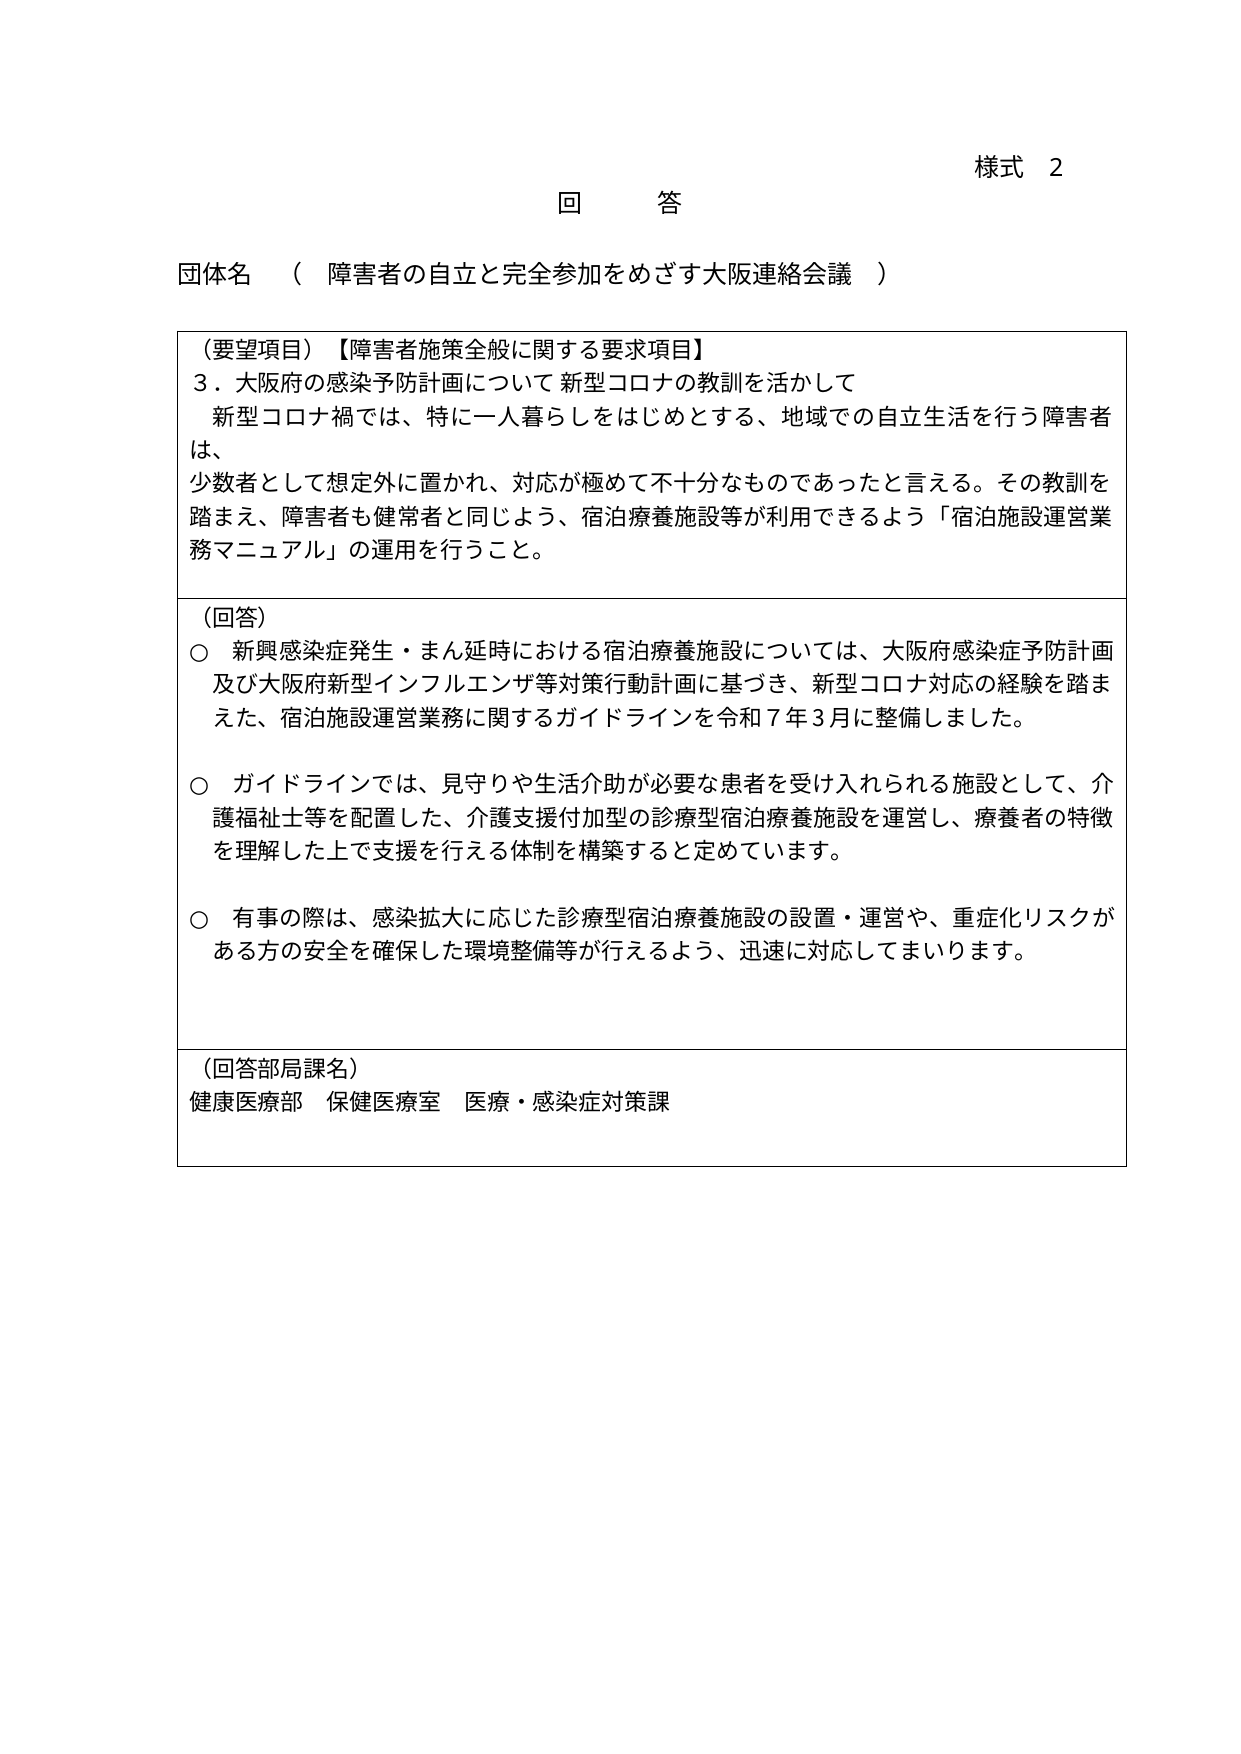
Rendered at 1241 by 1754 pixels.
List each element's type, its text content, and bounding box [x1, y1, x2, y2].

table_cell （回答） ○ 新興感染症発生・まん延時における宿泊療養施設については、大阪府感染症予防計画及び大阪府新型インフルエンザ等対策行動計画に基づき、新型コロナ対応の経験を踏まえた、宿泊施設運営業務に関するガイドラインを令和７年3月に整備しました。 ○ ガイドラインでは、見守りや生活介助が必要な患者を受け入れられる施設として、介護福祉士等を配置した、介護支援付加型の診療型宿泊療養施設を運営し、療養者の特徴を理解した上で支援を行える体制を構築すると定めています。 ○ 有事の際は、感染拡大に応じた診療型宿泊療養施設の設置・運営や、重症化リスクがある方の安全を確保した環境整備等が行えるよう、迅速に対応してまいります。 [178, 599, 1126, 1049]
table_cell （回答部局課名） 健康医療部 保健医療室 医療・感染症対策課 [178, 1050, 1126, 1166]
table_header （要望項目）【障害者施策全般に関する要求項目】 ３．大阪府の感染予防計画について 新型コロナの教訓を活かして 新型コロナ禍では、特に一人暮らしをはじめとする、地域での自立生活を行う障害者は、 少数者として想定外に置かれ、対応が極めて不十分なものであったと言える。その教訓を踏まえ、障害者も健常者と同じよう、宿泊療養施設等が利用できるよう「宿泊施設運営業務マニュアル」の運用を行うこと。 [178, 332, 1126, 598]
